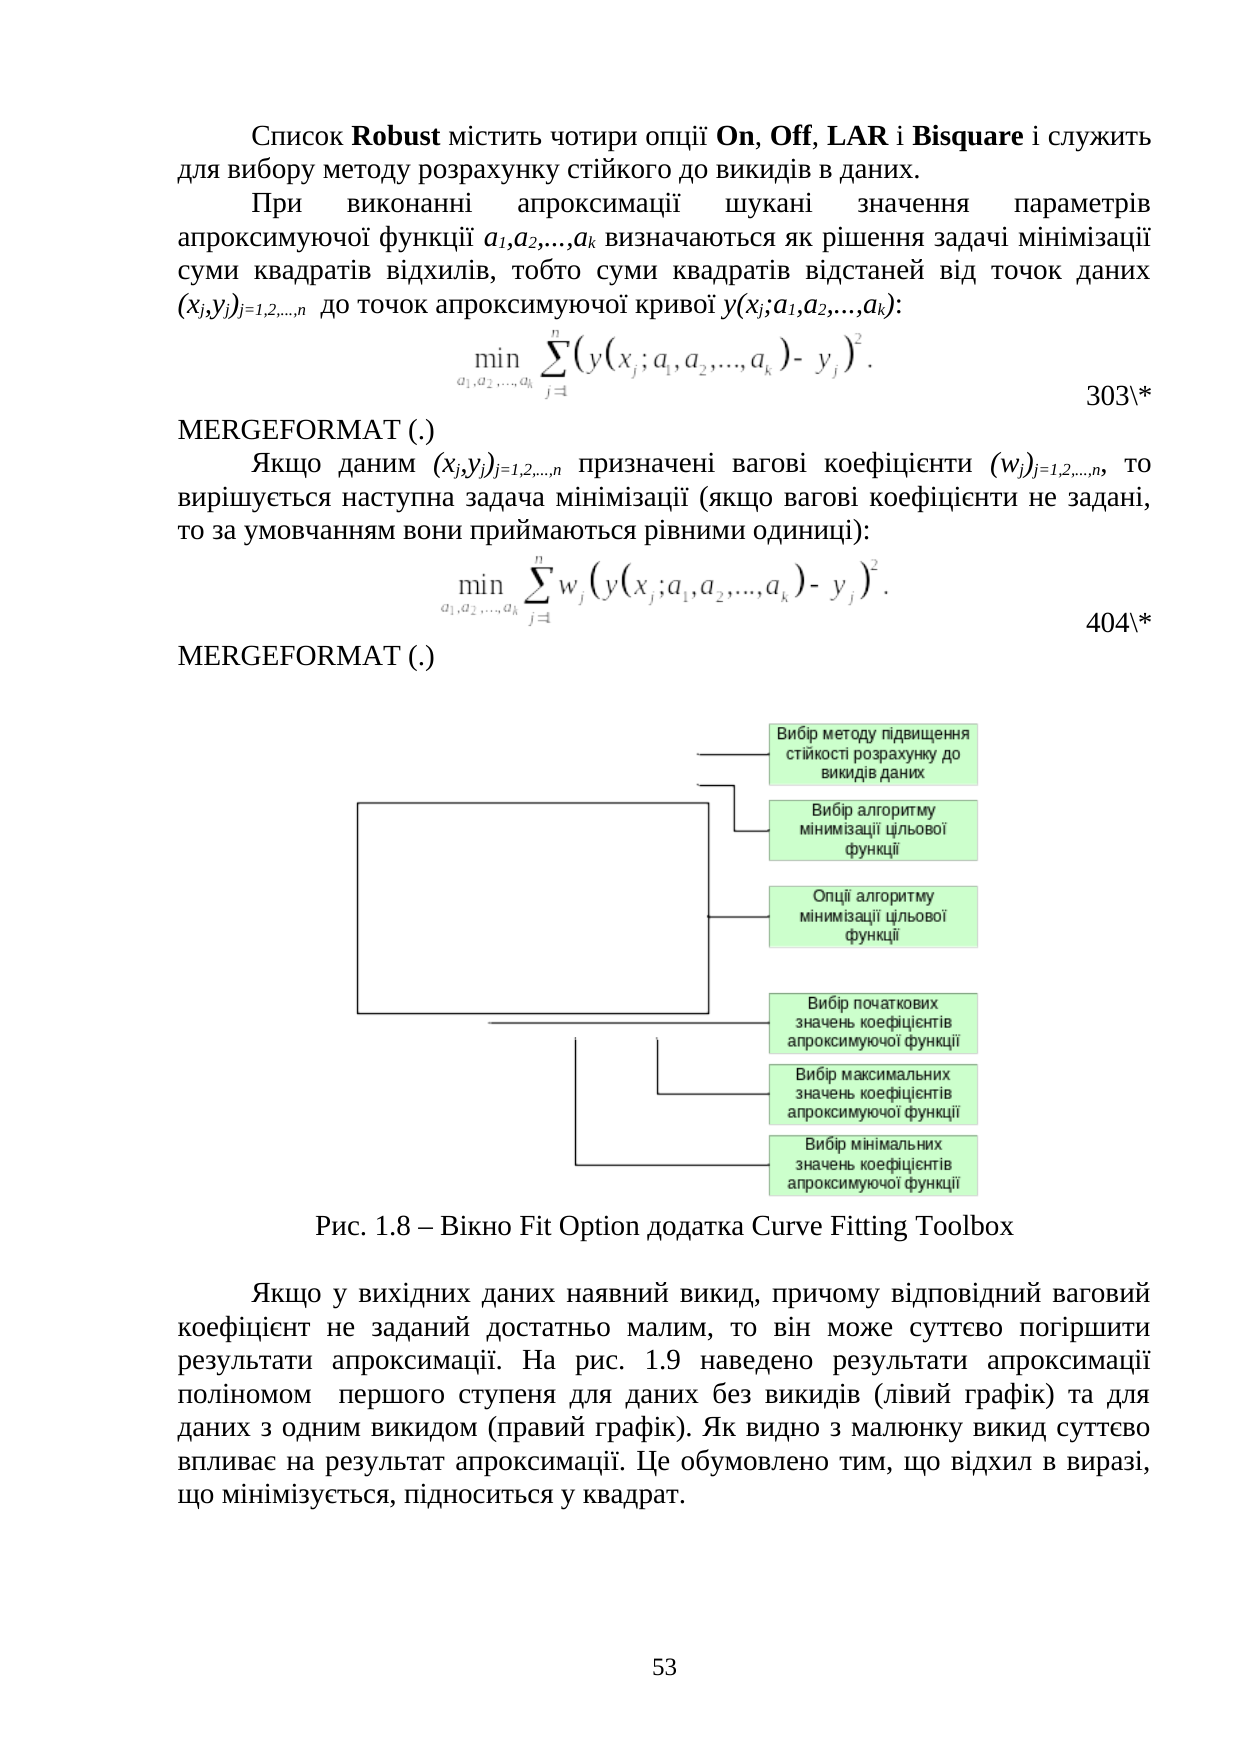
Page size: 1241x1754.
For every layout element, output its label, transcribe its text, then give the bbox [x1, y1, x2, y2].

text Рис. 1.8 – Вікно Fit Option додатка Curve Fitting Toolbox [177, 1208, 1152, 1242]
text Список Robust містить чотири опції On, Off, LAR і Bisquare і служить для вибору методу розрахунку стійкого до викидів в даних. [177, 118, 1152, 185]
text Якщо даним (xj,yj)j=1,2,...,n призначені вагові коефіцієнти (wj)j=1,2,...,n, то вирішується наступна задача мінімізації (якщо вагові коефіцієнти не задані, то за умовчанням вони приймаються рівними одиниці): [177, 445, 1152, 546]
text Якщо у вихідних даних наявний викид, причому відповідний ваговий коефіцієнт не заданий достатньо малим, то він може суттєво погіршити результати апроксимації. На рис. 1.9 наведено результати апроксимації поліномом першого ступеня для даних без викидів (лівий графік) та для даних з одним викидом (правий графік). Як видно з малюнку викид суттєво впливає на результат апроксимації. Це обумовлено тим, що відхил в виразі, що мінімізується, підноситься у квадрат. [177, 1275, 1152, 1510]
text При виконанні апроксимації шукані значення параметрів апроксимуючої функції a1,a2,...,ak визначаються як рішення задачі мінімізації суми квадратів відхилів, тобто суми квадратів відстаней від точок даних (xj,yj)j=1,2,...,n до точок апроксимуючої кривої y(xj;a1,a2,...,ak): [177, 185, 1152, 319]
